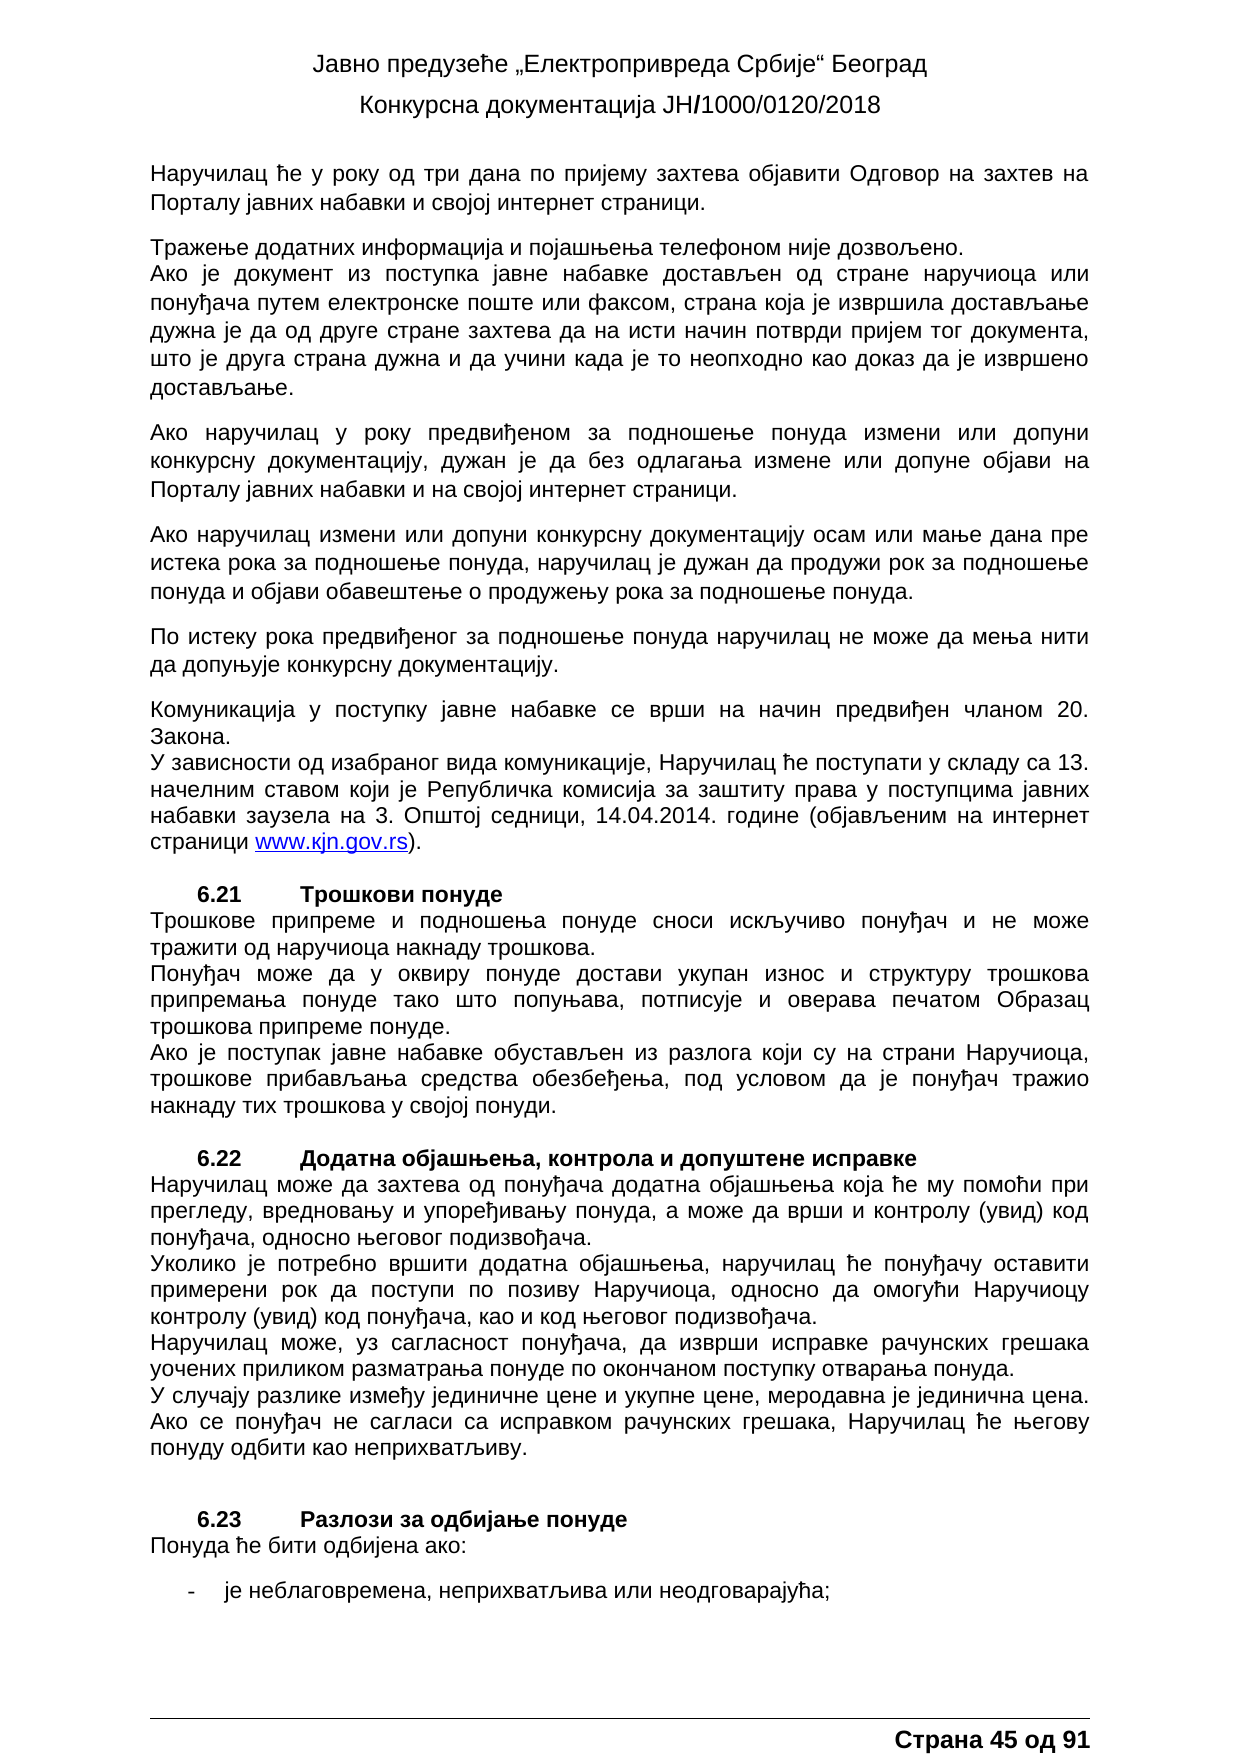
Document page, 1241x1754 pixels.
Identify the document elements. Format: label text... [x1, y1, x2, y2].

text У зависности од изабраног вида комуникације, Наручилац ће поступати у складу са 13. начелним ставом који је Републичка комисија за заштиту права у поступцима јавних набавки заузела на 3. Општој седници, 14.04.2014. године (објављеним на интернет страници www.кjn.gov.rs). [150, 749, 1090, 854]
text Ако је документ из поступка јавне набавке достављен од стране наручиоца или понуђача путем електронске поште или факсом, страна која је извршила достављање дужна је да од друге стране захтева да на исти начин потврди пријем тог документа, што је друга страна дужна и да учини када је то неопходно као доказ да је извршено достављање. [150, 260, 1090, 400]
text Наручилац може, уз сагласност понуђача, да изврши исправке рачунских грешака уочених приликом разматрања понуде по окончаном поступку отварања понуда. [150, 1329, 1090, 1382]
list Разлози за одбијање понуде [197, 1506, 1090, 1532]
text По истеку рока предвиђеног за подношење понуда наручилац не може да мења нити да допуњује конкурсну документацију. [150, 623, 1090, 678]
text Ако је поступак јавне набавке обустављен из разлога који су на страни Наручиоца, трошкове прибављања средства обезбеђења, под условом да је понуђач тражио накнаду тих трошкова у својој понуди. [150, 1039, 1090, 1118]
text У случају разлике између јединичне цене и укупне цене, меродавна је јединична цена. Ако се понуђач не сагласи са исправком рачунских грешака, Наручилац ће његову понуду одбити као неприхватљиву. [150, 1382, 1090, 1461]
text Понуђач може да у оквиру понуде достави укупан износ и структуру трошкова припремања понуде тако што попуњава, потписује и оверава печатом Образац трошкова припреме понуде. [150, 960, 1090, 1039]
text Ако наручилац измени или допуни конкурсну документацију осам или мање дана пре истека рока за подношење понуда, наручилац је дужан да продужи рок за подношење понуда и објави обавештење о продужењу рока за подношење понуда. [150, 521, 1090, 604]
list Трошкови понуде [197, 881, 1090, 907]
text Понуда ће бити одбијена ако: [150, 1532, 1090, 1558]
text Уколико је потребно вршити додатна објашњења, наручилац ће понуђачу оставити примерени рок да поступи по позиву Наручиоца, односно да омогући Наручиоцу контролу (увид) код понуђача, као и код његовог подизвођача. [150, 1250, 1090, 1329]
text Трошкове припреме и подношења понуде сноси искључиво понуђач и не може тражити од наручиоца накнаду трошкова. [150, 907, 1090, 960]
text Наручилац ће у року од три дана по пријему захтева објавити Одговор на захтев на Порталу јавних набавки и својој интернет страници. [150, 160, 1090, 215]
list је неблаговремена, неприхватљива или неодговарајућа; [187, 1577, 1090, 1604]
text Наручилац може да захтева од понуђача додатна објашњења која ће му помоћи при прегледу, вредновању и упоређивању понуда, а може да врши и контролу (увид) код понуђача, односно његовог подизвођача. [150, 1171, 1090, 1250]
text Тражење додатних информација и појашњења телефоном није дозвољено. [150, 234, 1090, 260]
list Додатна објашњења, контрола и допуштене исправке [197, 1144, 1090, 1171]
text Комуникација у поступку јавне набавке се врши на начин предвиђен чланом 20. Закона. [150, 696, 1090, 749]
text Ако наручилац у року предвиђеном за подношење понуда измени или допуни конкурсну документацију, дужан је да без одлагања измене или допуне објави на Порталу јавних набавки и на својој интернет страници. [150, 419, 1090, 502]
